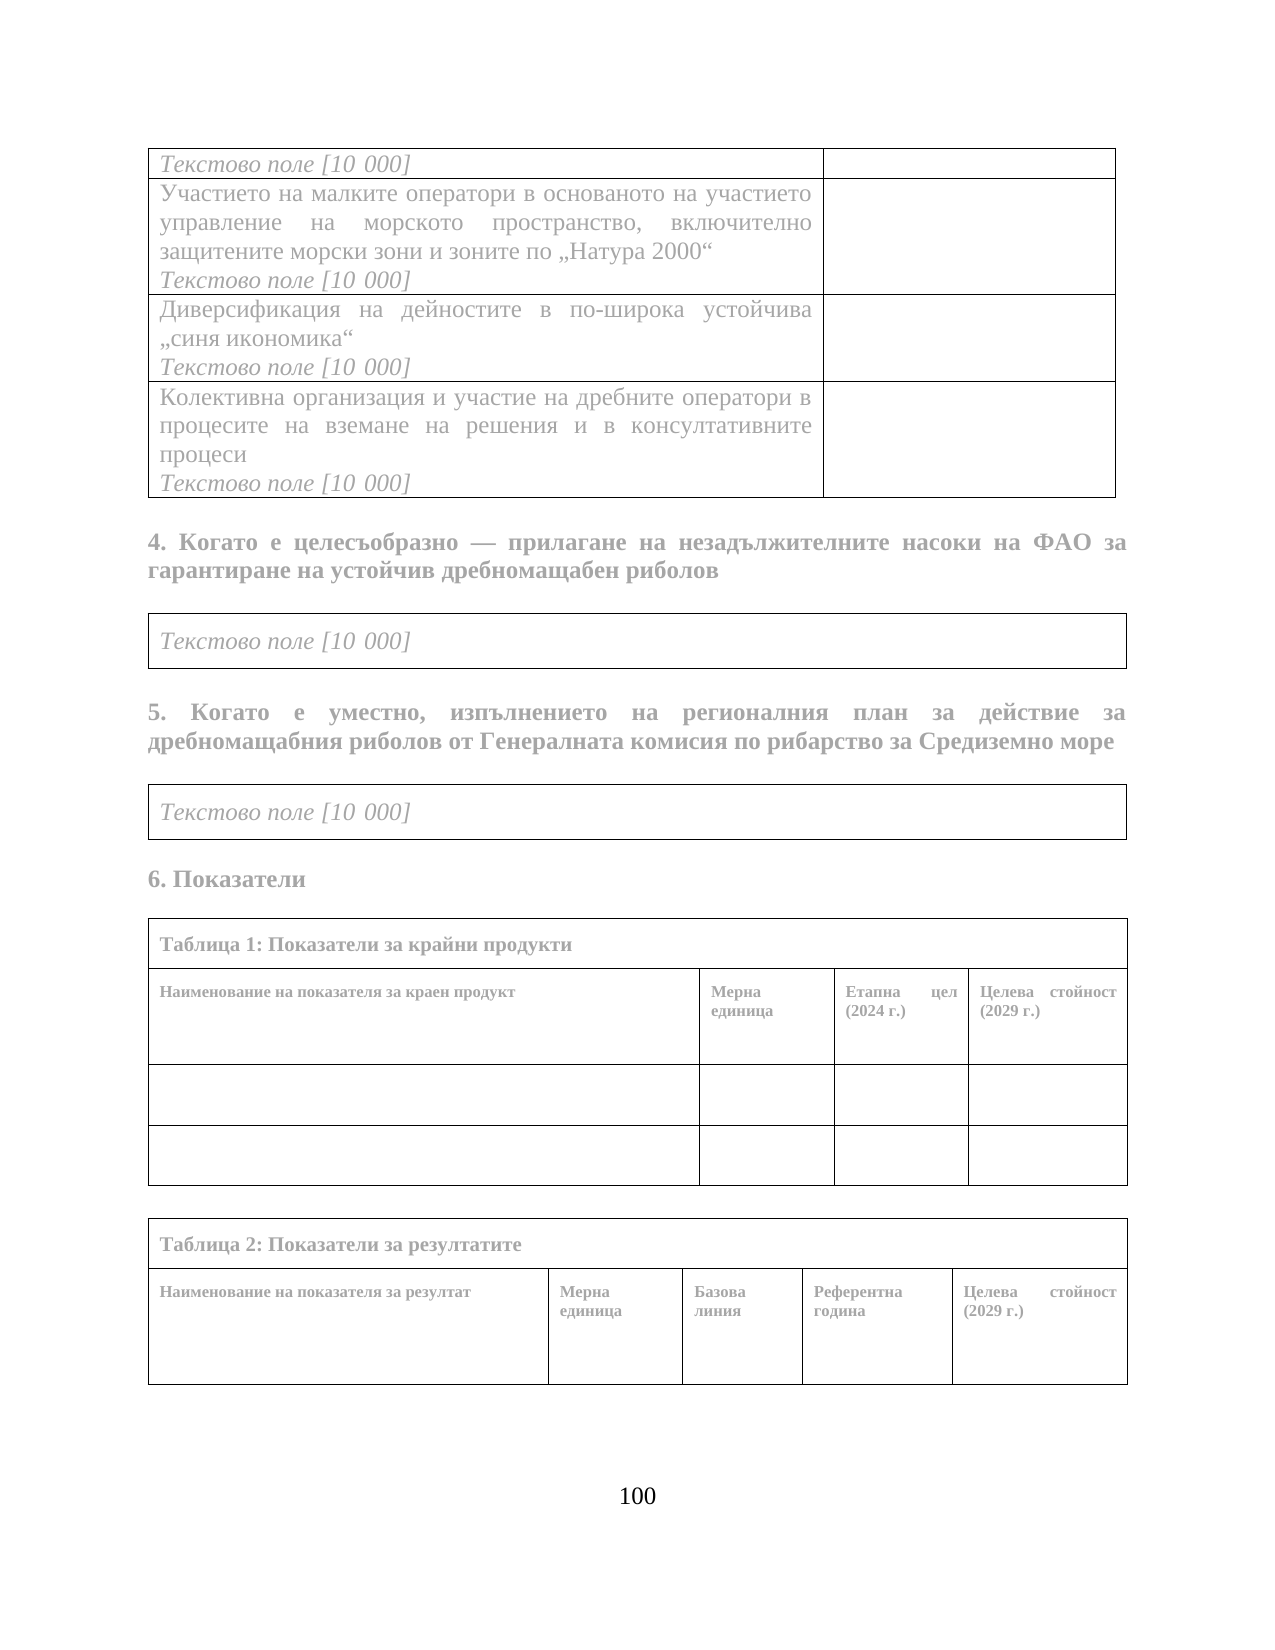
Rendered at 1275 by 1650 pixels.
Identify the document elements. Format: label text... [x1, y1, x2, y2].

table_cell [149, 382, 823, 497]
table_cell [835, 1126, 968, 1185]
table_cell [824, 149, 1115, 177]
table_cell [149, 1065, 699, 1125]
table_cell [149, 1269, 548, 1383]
text 5. Когато е уместно, изпълнението на регионалния план за действие за дребномащабния риболов от Генералната комисия по рибарство за Средиземно море [148, 697, 1127, 755]
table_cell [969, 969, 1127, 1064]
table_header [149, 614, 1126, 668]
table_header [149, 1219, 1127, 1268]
text 6. Показатели [148, 864, 1127, 893]
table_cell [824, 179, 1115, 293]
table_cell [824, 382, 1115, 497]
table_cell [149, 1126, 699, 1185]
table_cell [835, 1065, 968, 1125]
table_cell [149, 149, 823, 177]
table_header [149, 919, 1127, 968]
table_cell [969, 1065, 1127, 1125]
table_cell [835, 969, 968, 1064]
text 4. Когато е целесъобразно — прилагане на незадължителните насоки на ФАО за гарантиране на устойчив дребномащабен риболов [148, 527, 1127, 584]
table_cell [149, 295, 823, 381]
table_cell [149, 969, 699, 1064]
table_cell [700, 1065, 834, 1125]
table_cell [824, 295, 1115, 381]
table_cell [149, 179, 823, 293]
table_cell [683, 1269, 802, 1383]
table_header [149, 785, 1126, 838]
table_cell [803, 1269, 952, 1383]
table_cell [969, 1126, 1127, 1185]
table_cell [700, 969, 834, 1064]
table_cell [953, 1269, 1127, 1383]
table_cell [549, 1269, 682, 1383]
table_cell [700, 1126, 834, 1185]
